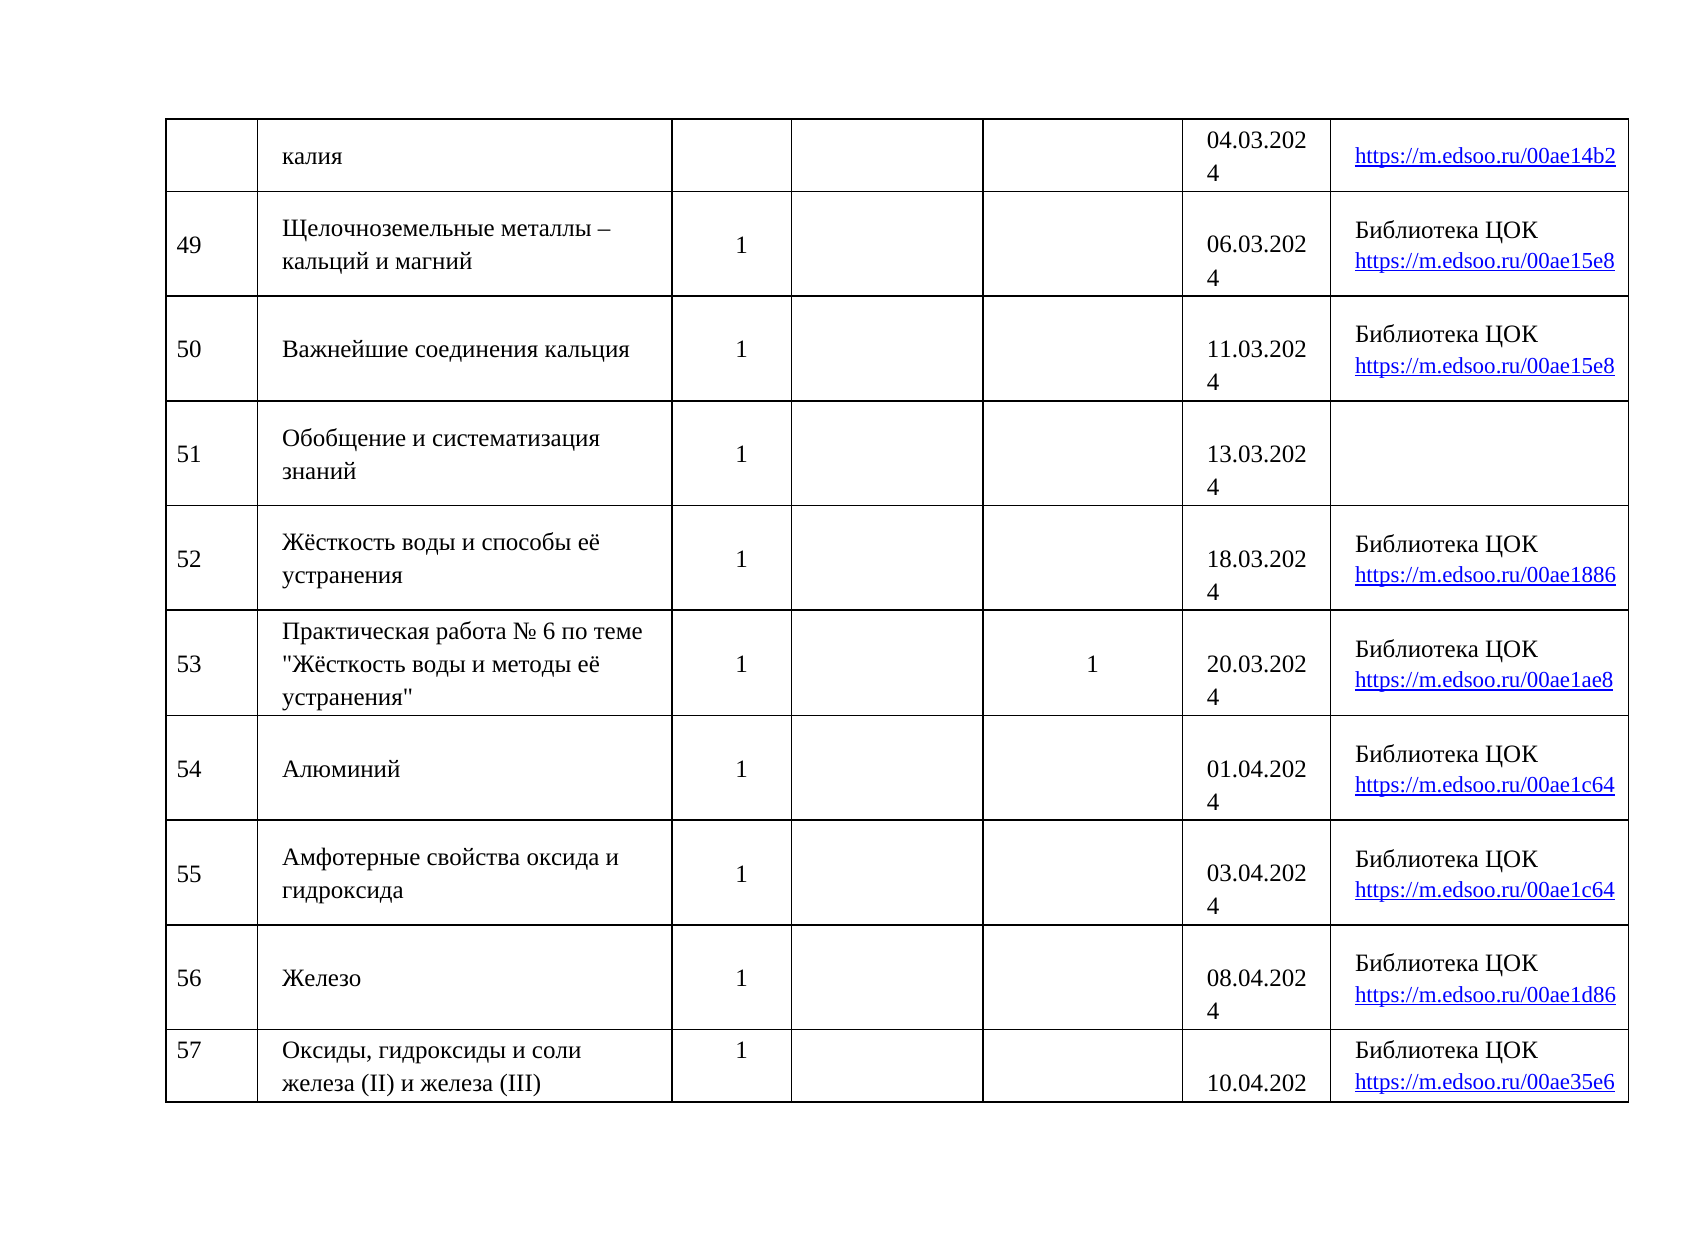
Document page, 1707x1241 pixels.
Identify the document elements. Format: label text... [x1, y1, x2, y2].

table_cell 56 [167, 926, 257, 1029]
table_cell 54 [167, 716, 257, 819]
table_cell 51 [167, 402, 257, 504]
table_cell [792, 192, 982, 295]
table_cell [258, 120, 671, 191]
table_cell Алюминий [258, 716, 671, 819]
table_cell Обобщение и систематизация знаний [258, 402, 671, 504]
table_cell [984, 120, 1182, 191]
table_cell 01.04.2024 [1183, 716, 1330, 819]
table_cell [984, 297, 1182, 400]
table_cell [984, 716, 1182, 819]
table_cell 53 [167, 611, 257, 715]
table_cell 1 [673, 611, 791, 715]
table_cell 13.03.2024 [1183, 402, 1330, 504]
table_cell [792, 611, 982, 715]
table_cell 20.03.2024 [1183, 611, 1330, 715]
table_cell 03.04.2024 [1183, 821, 1330, 924]
table_cell Библиотека ЦОК https://m.edsoo.ru/00ae1ae8 [1331, 611, 1628, 715]
table_cell Важнейшие соединения кальция [258, 297, 671, 400]
table_cell [792, 297, 982, 400]
table_cell Библиотека ЦОК https://m.edsoo.ru/00ae1c64 [1331, 821, 1628, 924]
table_cell 1 [673, 716, 791, 819]
table_cell Библиотека ЦОК https://m.edsoo.ru/00ae15e8 [1331, 297, 1628, 400]
table_cell 1 [673, 120, 791, 191]
table_cell [792, 402, 982, 504]
table_cell [984, 402, 1182, 504]
table_cell 1 [673, 926, 791, 1029]
table_cell 55 [167, 821, 257, 924]
table_cell 50 [167, 297, 257, 400]
table_cell 52 [167, 506, 257, 609]
table_cell [984, 192, 1182, 295]
table_cell 1 [673, 506, 791, 609]
table_cell 1 [673, 297, 791, 400]
table_cell 06.03.2024 [1183, 192, 1330, 295]
table_cell [984, 926, 1182, 1029]
table_cell 11.03.2024 [1183, 297, 1330, 400]
table_cell 57 [167, 1030, 257, 1101]
table_cell Практическая работа № 6 по теме "Жёсткость воды и методы её устранения" [258, 611, 671, 715]
table_cell 18.03.2024 [1183, 506, 1330, 609]
table_cell [792, 821, 982, 924]
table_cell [258, 1030, 671, 1101]
table_cell Библиотека ЦОК https://m.edsoo.ru/00ae1d86 [1331, 926, 1628, 1029]
table_cell 08.04.2024 [1183, 926, 1330, 1029]
table_cell Библиотека ЦОК https://m.edsoo.ru/00ae1886 [1331, 506, 1628, 609]
table_cell 49 [167, 192, 257, 295]
table_cell 10.04.2024 [1183, 1030, 1330, 1101]
table_cell [792, 506, 982, 609]
table_cell Библиотека ЦОК https://m.edsoo.ru/00ae1c64 [1331, 716, 1628, 819]
table_cell 1 [673, 821, 791, 924]
table_cell Железо [258, 926, 671, 1029]
table_cell [984, 1030, 1182, 1101]
table_cell Библиотека ЦОК https://m.edsoo.ru/00ae15e8 [1331, 192, 1628, 295]
table_cell 1 [984, 611, 1182, 715]
table_cell 48 [167, 120, 257, 191]
table_cell [984, 506, 1182, 609]
table_cell [792, 716, 982, 819]
table_cell [984, 821, 1182, 924]
table_cell Амфотерные свойства оксида и гидроксида [258, 821, 671, 924]
table_cell 1 [673, 1030, 791, 1101]
table_cell 1 [673, 402, 791, 504]
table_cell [1331, 1030, 1628, 1101]
table_cell Щелочноземельные металлы – кальций и магний [258, 192, 671, 295]
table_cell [1331, 120, 1628, 191]
table_cell [792, 926, 982, 1029]
table_cell 04.03.2024 [1183, 120, 1330, 191]
table_cell Жёсткость воды и способы её устранения [258, 506, 671, 609]
table_cell 1 [673, 192, 791, 295]
table_cell [1331, 402, 1628, 504]
table_cell [792, 1030, 982, 1101]
table_cell [792, 120, 982, 191]
